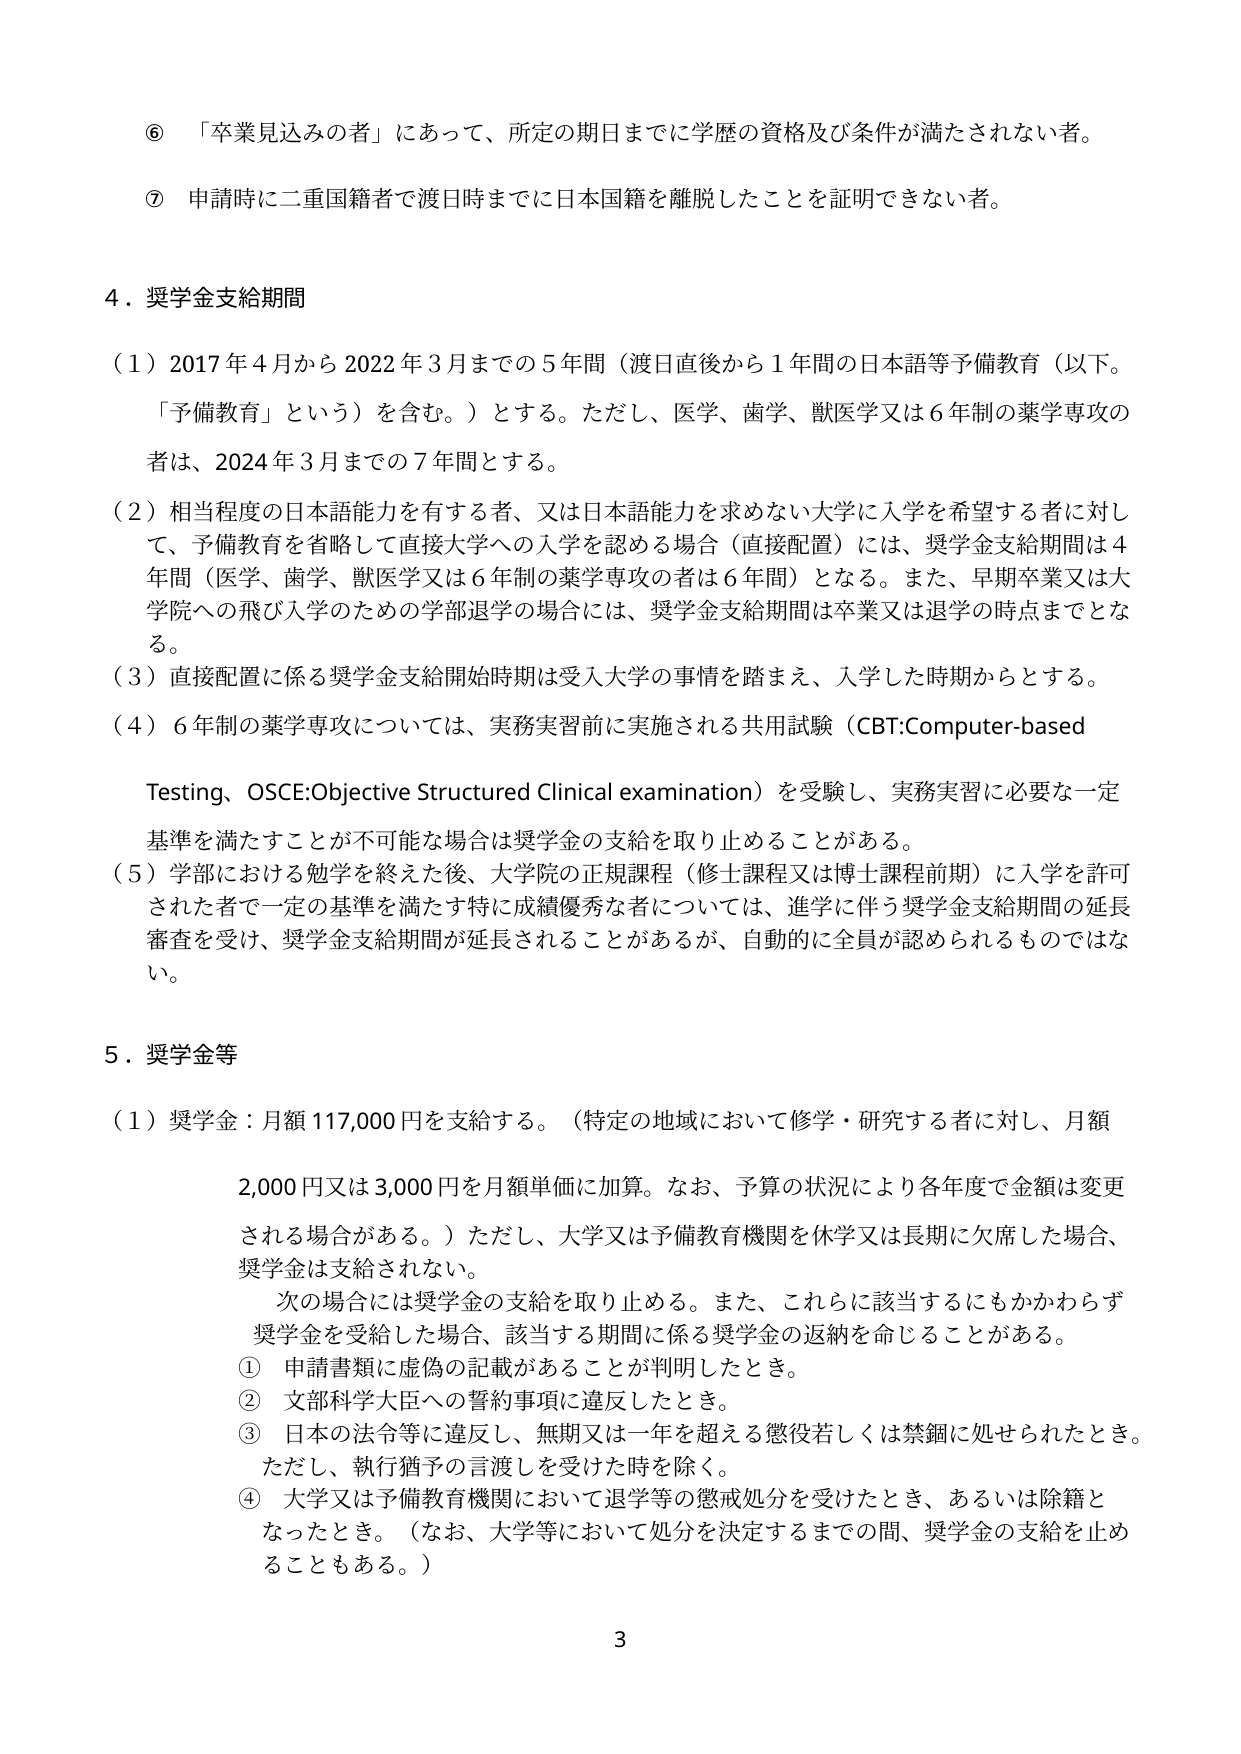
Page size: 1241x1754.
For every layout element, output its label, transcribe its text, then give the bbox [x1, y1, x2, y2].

text （５）学部における勉学を終えた後、大学院の正規課程（修士課程又は博士課程前期）に入学を許可された者で一定の基準を満たす特に成績優秀な者については、進学に伴う奨学金支給期間の延長審査を受け、奨学金支給期間が延長されることがあるが、自動的に全員が認められるものではない。 [100, 856, 1140, 988]
text （２）相当程度の日本語能力を有する者、又は日本語能力を求めない大学に入学を希望する者に対して、予備教育を省略して直接大学への入学を認める場合（直接配置）には、奨学金支給期間は４年間（医学、歯学、獣医学又は６年制の薬学専攻の者は６年間）となる。また、早期卒業又は大学院への飛び入学のための学部退学の場合には、奨学金支給期間は卒業又は退学の時点までとなる。 [100, 494, 1140, 658]
text ⑦ 申請時に二重国籍者で渡日時までに日本国籍を離脱したことを証明できない者。 [144, 165, 1140, 231]
text ③ 日本の法令等に違反し、無期又は一年を超える懲役若しくは禁錮に処せられたとき。ただし、執行猶予の言渡しを受けた時を除く。 [100, 1416, 1140, 1481]
text ４．奨学金支給期間 [100, 263, 1140, 329]
text ④ 大学又は予備教育機関において退学等の懲戒処分を受けたとき、あるいは除籍となったとき。（なお、大学等において処分を決定するまでの間、奨学金の支給を止めることもある。） [100, 1481, 1140, 1580]
text ５．奨学金等 [100, 1021, 1140, 1086]
text ② 文部科学大臣への誓約事項に違反したとき。 [100, 1383, 1140, 1416]
text （１）2017年４月から2022年３月までの５年間（渡日直後から１年間の日本語等予備教育（以下。「予備教育」という）を含む。）とする。ただし、医学、歯学、獣医学又は６年制の薬学専攻の者は、2024年３月までの７年間とする。 [100, 329, 1140, 494]
text 次の場合には奨学金の支給を取り止める。また、これらに該当するにもかかわらず奨学金を受給した場合、該当する期間に係る奨学金の返納を命じることがある。 [253, 1284, 1140, 1350]
text （３）直接配置に係る奨学金支給開始時期は受入大学の事情を踏まえ、入学した時期からとする。 [100, 658, 1140, 691]
text （４）６年制の薬学専攻については、実務実習前に実施される共用試験（CBT:Computer-based Testing、OSCE:Objective Structured Clinical examination）を受験し、実務実習に必要な一定基準を満たすことが不可能な場合は奨学金の支給を取り止めることがある。 [100, 691, 1140, 856]
text ⑥ 「卒業見込みの者」にあって、所定の期日までに学歴の資格及び条件が満たされない者。 [144, 99, 1140, 165]
text ① 申請書類に虚偽の記載があることが判明したとき。 [100, 1350, 1140, 1383]
text （１）奨学金：月額117,000円を支給する。（特定の地域において修学・研究する者に対し、月額2,000円又は3,000円を月額単価に加算。なお、予算の状況により各年度で金額は変更される場合がある。）ただし、大学又は予備教育機関を休学又は長期に欠席した場合、奨学金は支給されない。 [100, 1086, 1140, 1284]
